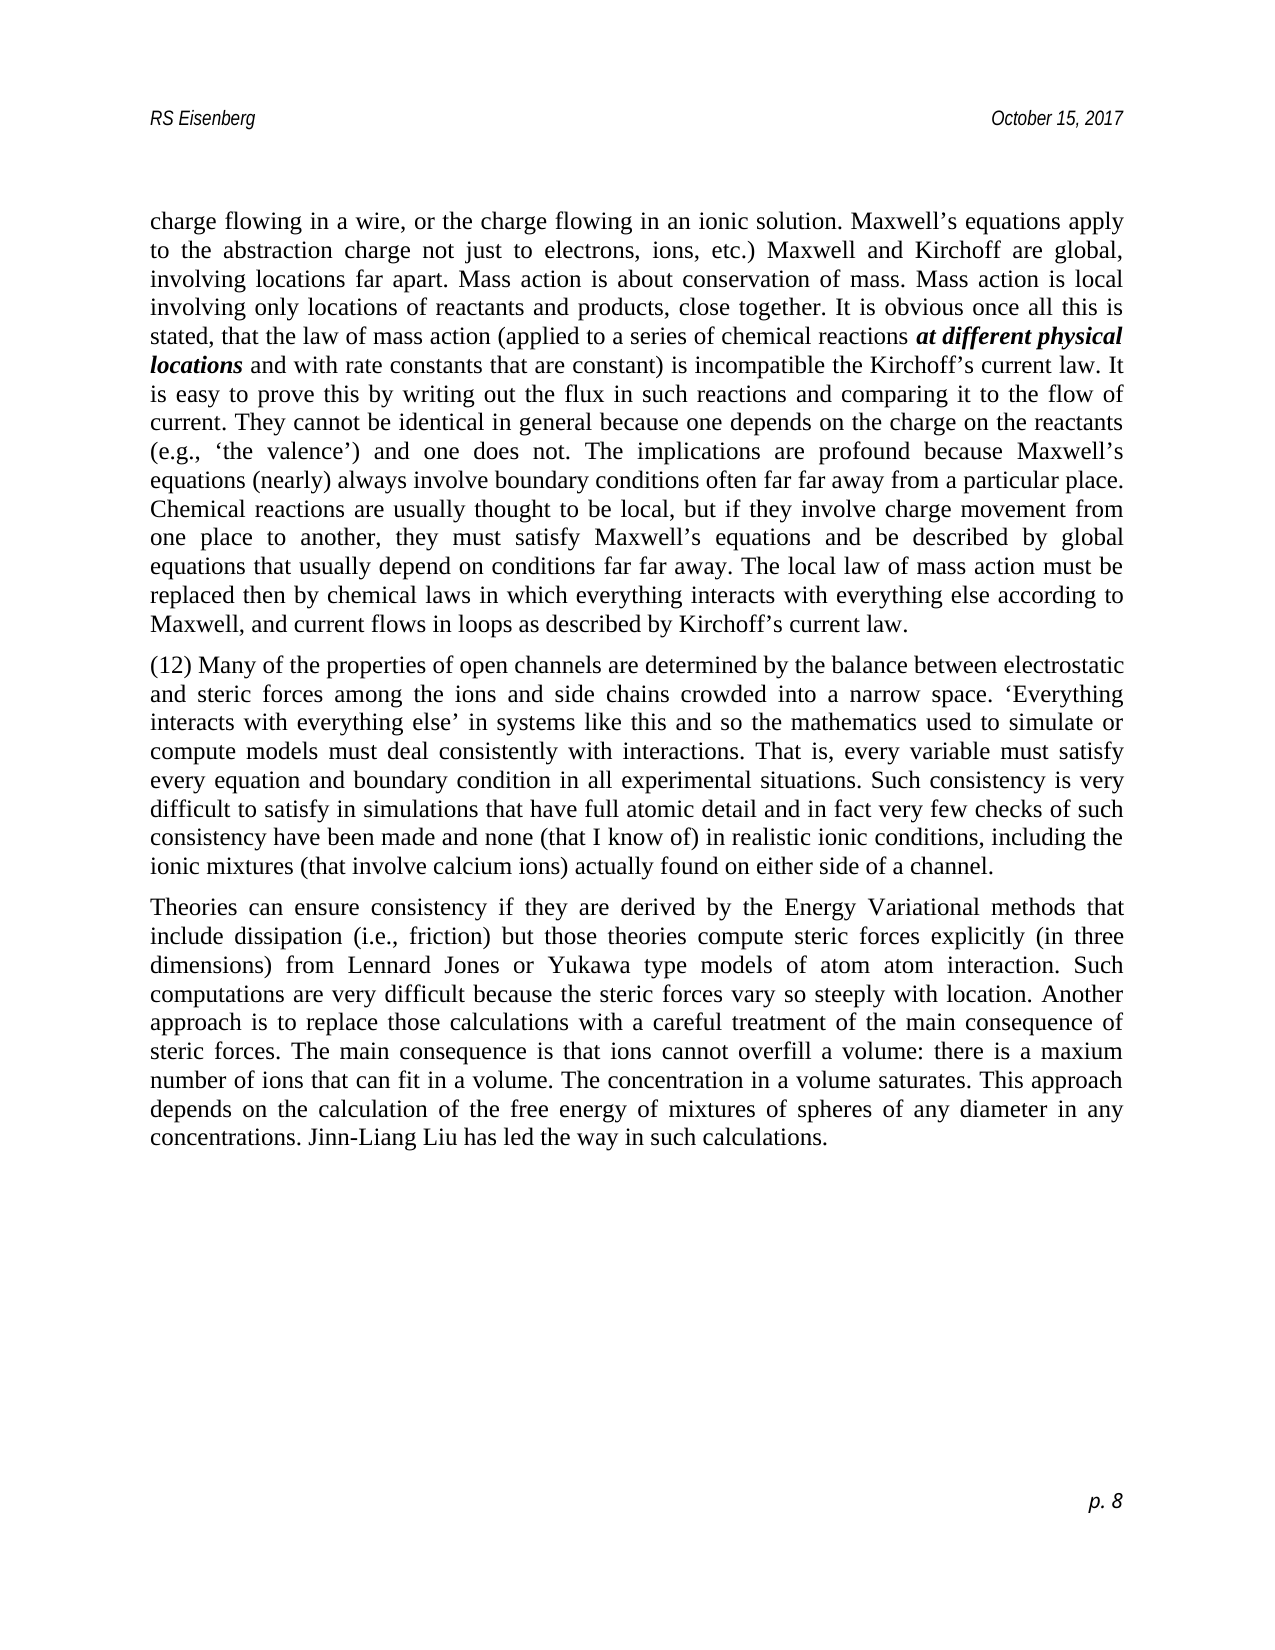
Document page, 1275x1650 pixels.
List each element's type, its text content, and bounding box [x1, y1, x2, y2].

text Theories can ensure consistency if they are derived by the Energy Variational methods that include dissipation (i.e., friction) but those theories compute steric forces explicitly (in three dimensions) from Lennard Jones or Yukawa type models of atom atom interaction. Such computations are very difficult because the steric forces vary so steeply with location. Another approach is to replace those calculations with a careful treatment of the main consequence of steric forces. The main consequence is that ions cannot overfill a volume: there is a maxium number of ions that can fit in a volume. The concentration in a volume saturates. This approach depends on the calculation of the free energy of mixtures of spheres of any diameter in any concentrations. Jinn-Liang Liu has led the way in such calculations. [150, 892, 1125, 1151]
text (12) Many of the properties of open channels are determined by the balance between electrostatic and steric forces among the ions and side chains crowded into a narrow space. ‘Everything interacts with everything else’ in systems like this and so the mathematics used to simulate or compute models must deal consistently with interactions. That is, every variable must satisfy every equation and boundary condition in all experimental situations. Such consistency is very difficult to satisfy in simulations that have full atomic detail and in fact very few checks of such consistency have been made and none (that I know of) in realistic ionic conditions, including the ionic mixtures (that involve calcium ions) actually found on either side of a channel. [150, 650, 1125, 880]
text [150, 206, 1125, 637]
